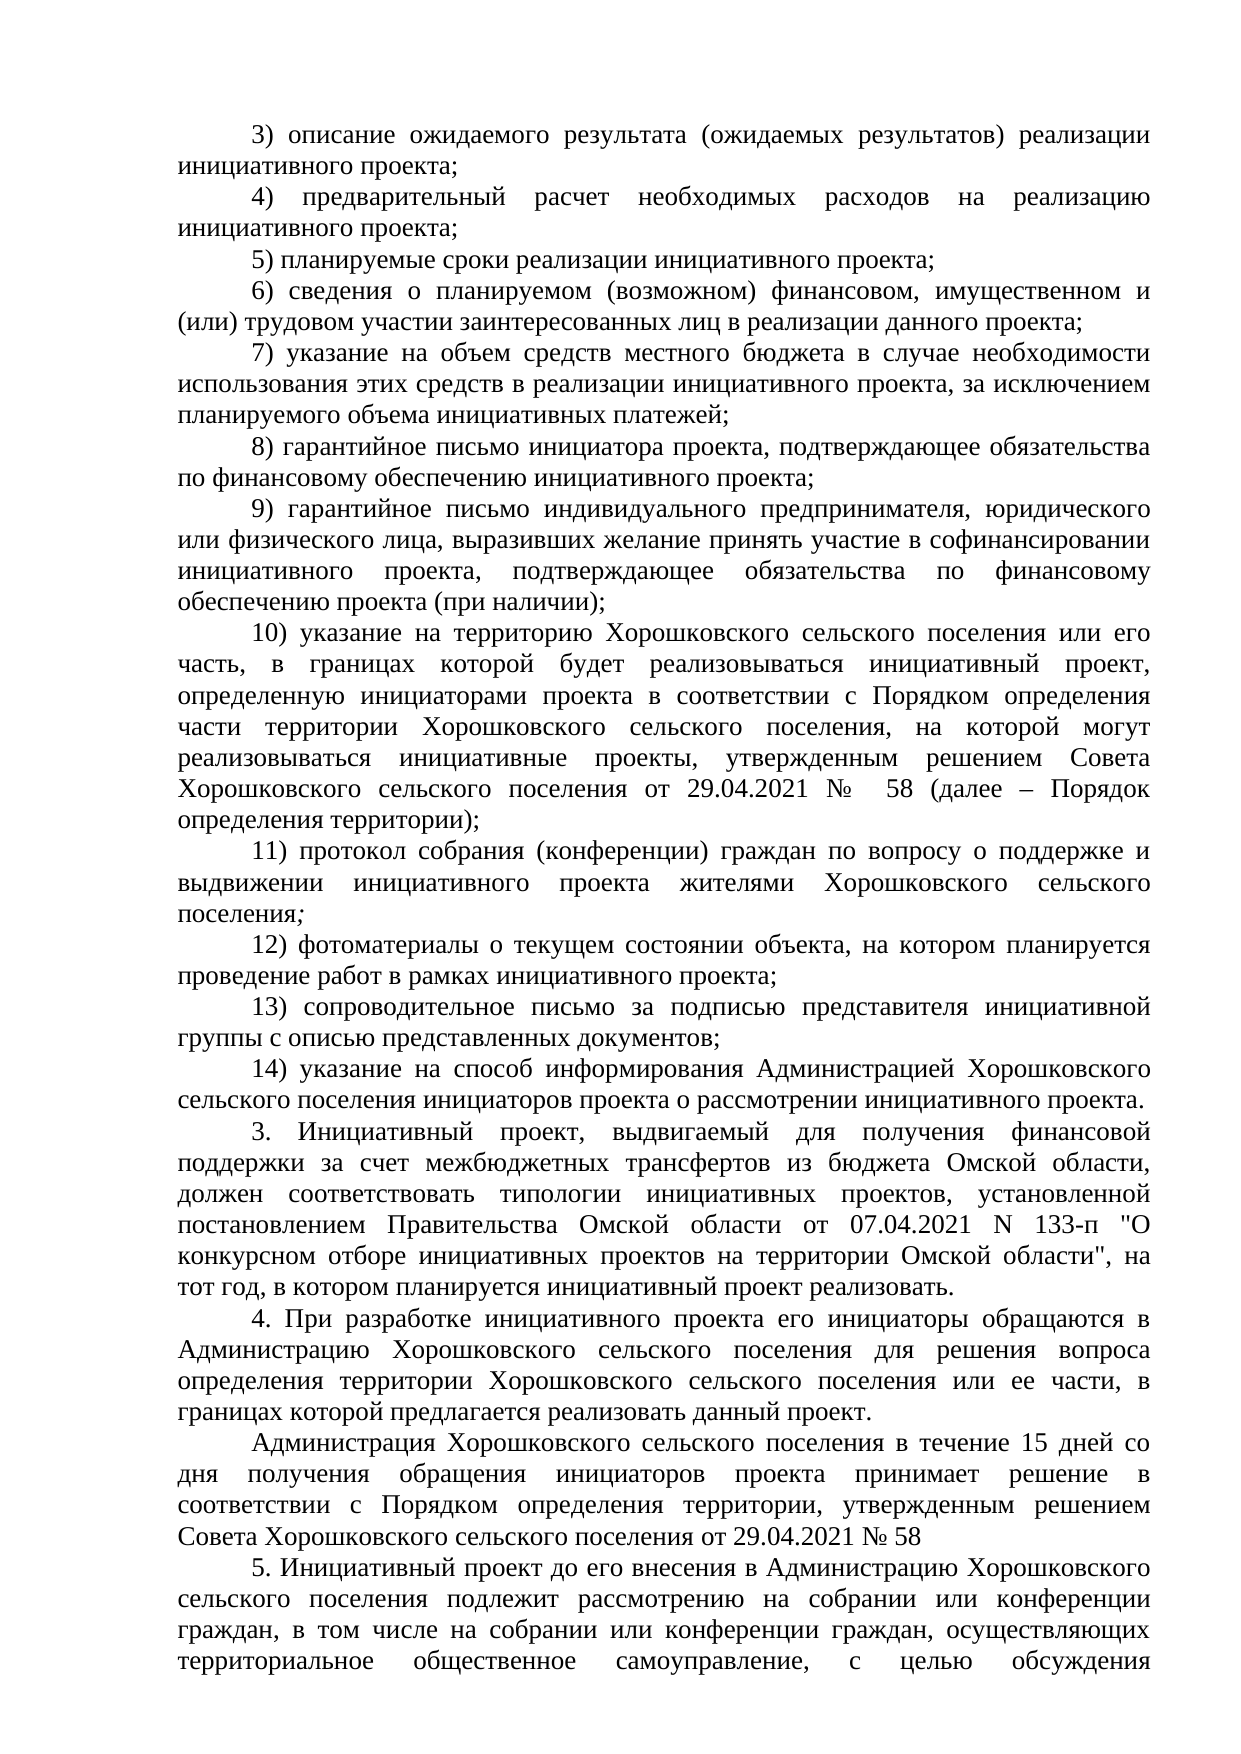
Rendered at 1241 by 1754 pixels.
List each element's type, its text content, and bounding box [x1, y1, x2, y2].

text 13) сопроводительное письмо за подписью представителя инициативной группы с описью представленных документов; [177, 990, 1152, 1052]
text 11) протокол собрания (конференции) граждан по вопросу о поддержке и выдвижении инициативного проекта жителями Хорошковского сельского поселения; [177, 834, 1152, 928]
text 12) фотоматериалы о текущем состоянии объекта, на котором планируется проведение работ в рамках инициативного проекта; [177, 928, 1152, 990]
text 10) указание на территорию Хорошковского сельского поселения или его часть, в границах которой будет реализовываться инициативный проект, определенную инициаторами проекта в соответствии с Порядком определения части территории Хорошковского сельского поселения, на которой могут реализовываться инициативные проекты, утвержденным решением Совета Хорошковского сельского поселения от 29.04.2021 № 58 (далее – Порядок определения территории); [177, 616, 1152, 834]
text 3) описание ожидаемого результата (ожидаемых результатов) реализации инициативного проекта; [177, 118, 1152, 180]
text Администрация Хорошковского сельского поселения в течение 15 дней со дня получения обращения инициаторов проекта принимает решение в соответствии с Порядком определения территории, утвержденным решением Совета Хорошковского сельского поселения от 29.04.2021 № 58 [177, 1426, 1152, 1551]
text 8) гарантийное письмо инициатора проекта, подтверждающее обязательства по финансовому обеспечению инициативного проекта; [177, 429, 1152, 492]
text 5) планируемые сроки реализации инициативного проекта; [177, 243, 1152, 274]
text 9) гарантийное письмо индивидуального предпринимателя, юридического или физического лица, выразивших желание принять участие в софинансировании инициативного проекта, подтверждающее обязательства по финансовому обеспечению проекта (при наличии); [177, 492, 1152, 616]
text 4. При разработке инициативного проекта его инициаторы обращаются в Администрацию Хорошковского сельского поселения для решения вопроса определения территории Хорошковского сельского поселения или ее части, в границах которой предлагается реализовать данный проект. [177, 1302, 1152, 1426]
text 4) предварительный расчет необходимых расходов на реализацию инициативного проекта; [177, 180, 1152, 243]
text 14) указание на способ информирования Администрацией Хорошковского сельского поселения инициаторов проекта о рассмотрении инициативного проекта. [177, 1052, 1152, 1115]
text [177, 1551, 1152, 1675]
text 7) указание на объем средств местного бюджета в случае необходимости использования этих средств в реализации инициативного проекта, за исключением планируемого объема инициативных платежей; [177, 336, 1152, 429]
text 6) сведения о планируемом (возможном) финансовом, имущественном и (или) трудовом участии заинтересованных лиц в реализации данного проекта; [177, 274, 1152, 336]
text 3. Инициативный проект, выдвигаемый для получения финансовой поддержки за счет межбюджетных трансфертов из бюджета Омской области, должен соответствовать типологии инициативных проектов, установленной постановлением Правительства Омской области от 07.04.2021 N 133-п "О конкурсном отборе инициативных проектов на территории Омской области", на тот год, в котором планируется инициативный проект реализовать. [177, 1115, 1152, 1302]
